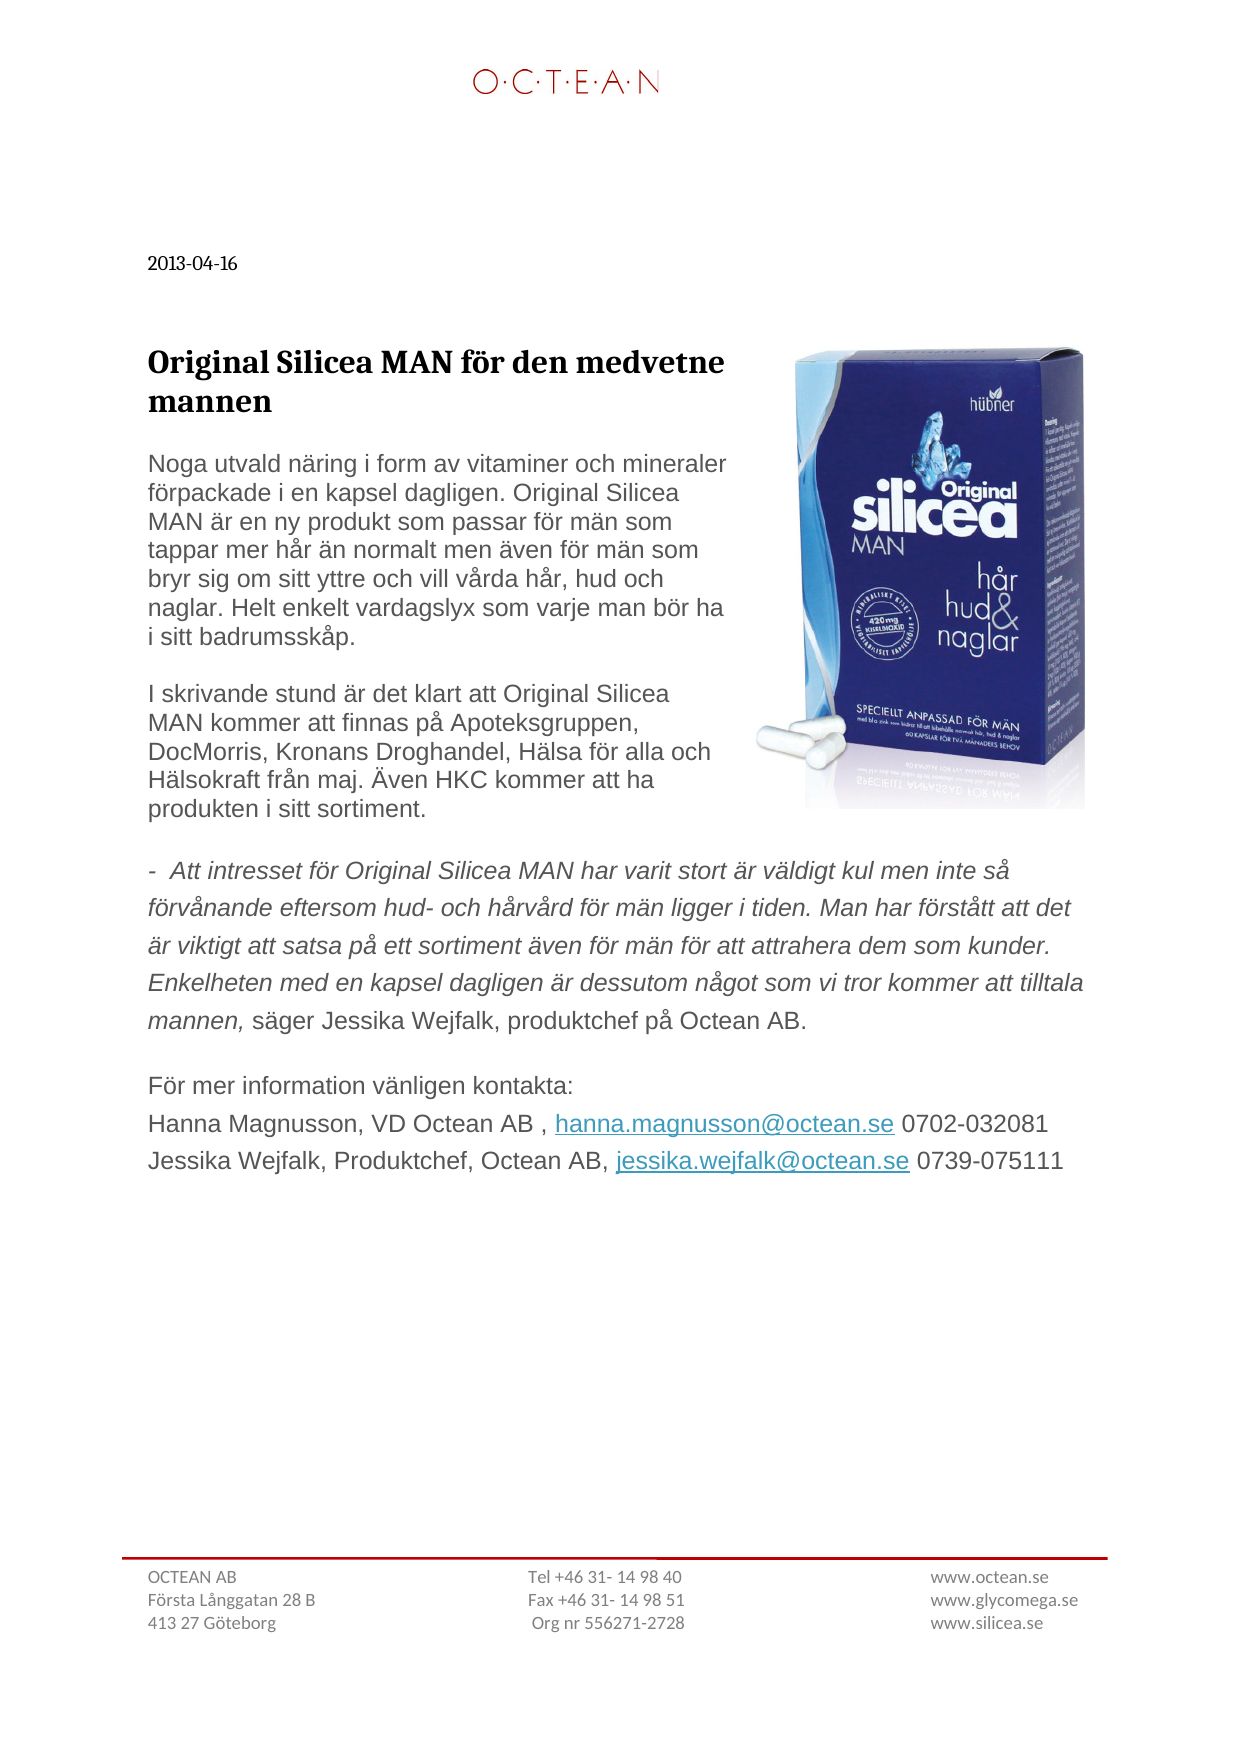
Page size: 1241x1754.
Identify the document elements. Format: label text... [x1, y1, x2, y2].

picture [748, 334, 1094, 607]
text Original Silicea MAN för den medvetne mannen [148, 344, 748, 420]
picture [473, 69, 659, 94]
text 2013-04-16 [148, 251, 1092, 275]
text Noga utvald näring i form av vitaminer och mineraler förpackade i en kapsel dagligen. Original Silicea MAN är en ny produkt som passar för män som tappar mer hår än normalt men även för män som bryr sig om sitt yttre och vill vårda hår, hud och naglar. Helt enkelt vardagslyx som varje man bör ha i sitt badrumsskåp. [363, 449, 1092, 650]
text För mer information vänligen kontakta: Hanna Magnusson, VD Octean AB , hanna.magnusson@octean.se 0702-032081 Jessika Wejfalk, Produktchef, Octean AB, jessika.wejfalk@octean.se 0739-075111 [148, 1005, 1092, 1117]
text I skrivande stund är det klart att Original Silicea MAN kommer att finnas på Apoteksgruppen, DocMorris, Kronans Droghandel, Hälsa för alla och Hälsokraft från maj. Även HKC kommer att ha produkten i sitt sortiment. [772, 679, 1092, 765]
text - Att intresset för Original Silicea MAN har varit stort är väldigt kul men inte så förvånande eftersom hud- och hårvård för män ligger i tiden. Man har förstått att det är viktigt att satsa på ett sortiment även för män för att attrahera dem som kunder. Enkelheten med en kapsel dagligen är dessutom något som vi tror kommer att tilltala mannen, säger Jessika Wejfalk, produktchef på Octean AB. [148, 789, 1092, 977]
